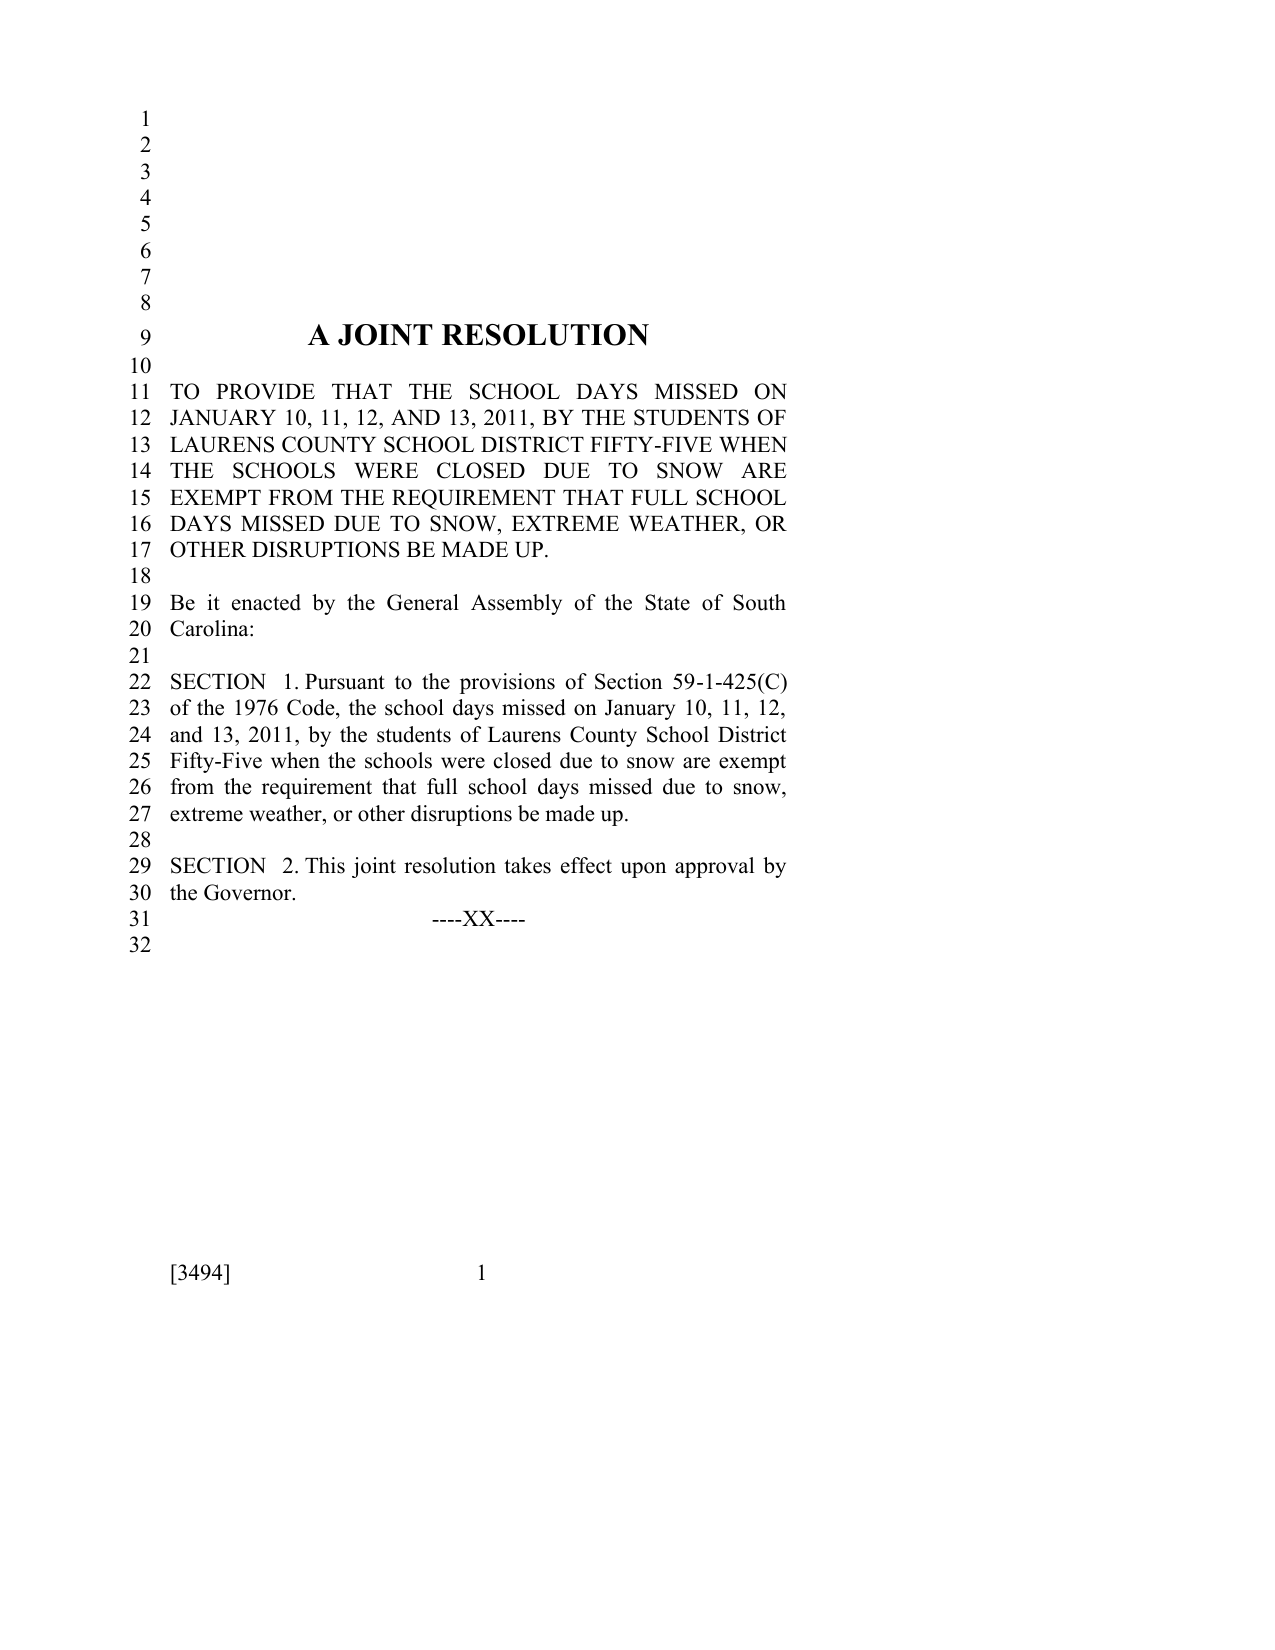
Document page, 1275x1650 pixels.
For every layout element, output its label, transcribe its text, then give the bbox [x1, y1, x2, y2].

text SECTION 2. This joint resolution takes effect upon approval by the Governor. [169, 852, 787, 905]
text ----XX---- [169, 905, 787, 932]
text A JOINT RESOLUTION [169, 316, 787, 352]
text Be it enacted by the General Assembly of the State of South Carolina: [169, 589, 787, 642]
text SECTION 1. Pursuant to the provisions of Section 59-1-425(C) of the 1976 Code, the school days missed on January 10, 11, 12, and 13, 2011, by the students of Laurens County School District Fifty-Five when the schools were closed due to snow are exempt from the requirement that full school days missed due to snow, extreme weather, or other disruptions be made up. [169, 668, 787, 826]
text TO PROVIDE THAT THE SCHOOL DAYS MISSED ON JANUARY 10, 11, 12, AND 13, 2011, BY THE STUDENTS OF LAURENS COUNTY SCHOOL DISTRICT FIFTY-FIVE WHEN THE SCHOOLS WERE CLOSED DUE TO SNOW ARE EXEMPT FROM THE REQUIREMENT THAT FULL SCHOOL DAYS MISSED DUE TO SNOW, EXTREME WEATHER, OR OTHER DISRUPTIONS BE MADE UP. [169, 378, 787, 563]
